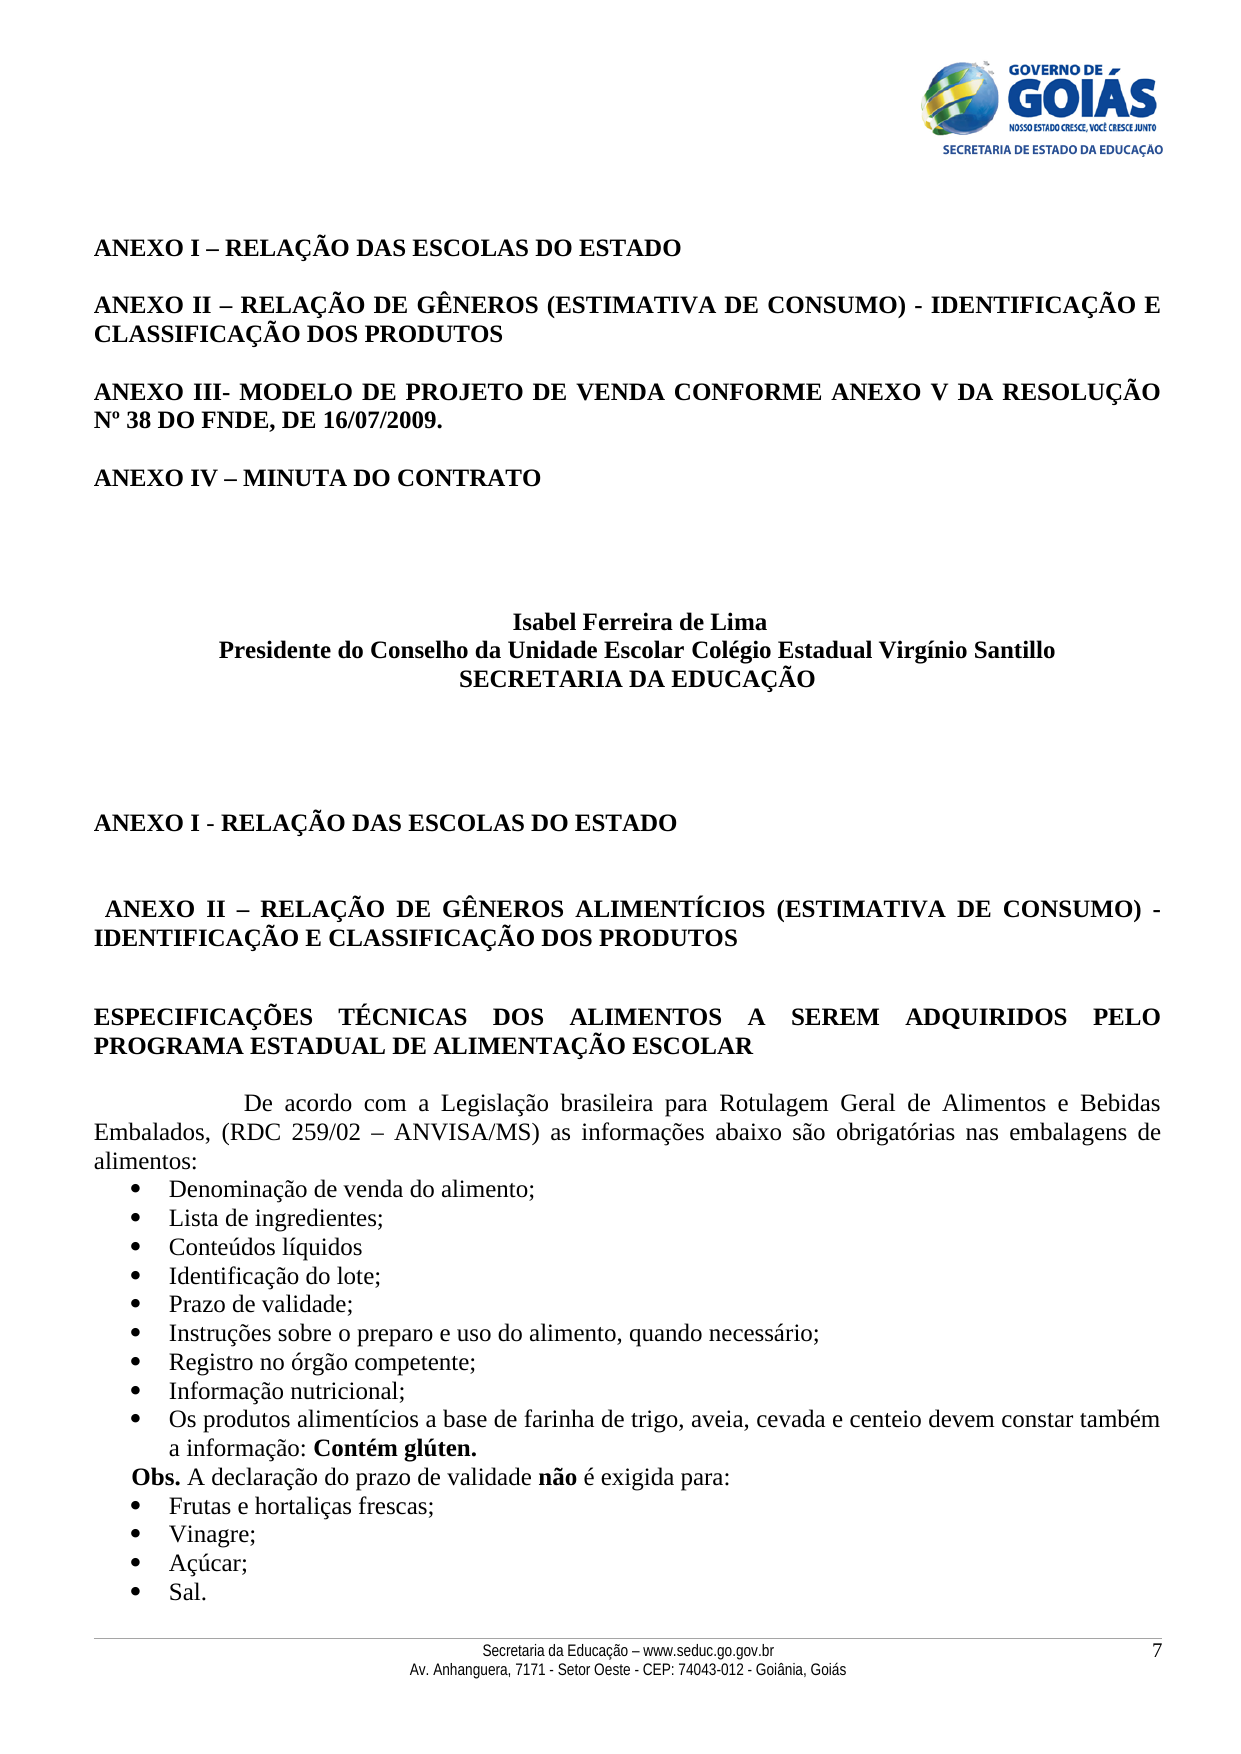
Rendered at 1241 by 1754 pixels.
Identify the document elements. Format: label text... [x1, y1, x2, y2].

text SECRETARIA DA EDUCAÇÃO [94, 664, 1162, 693]
list Denominação de venda do alimento; [131, 1174, 1162, 1203]
text ESPECIFICAÇÕES TÉCNICAS DOS ALIMENTOS A SEREM ADQUIRIDOS PELO PROGRAMA ESTADUAL DE ALIMENTAÇÃO ESCOLAR [94, 1002, 1162, 1059]
list Açúcar; [131, 1548, 1162, 1577]
list Vinagre; [131, 1519, 1162, 1548]
list Frutas e hortaliças frescas; [131, 1491, 1162, 1519]
list Prazo de validade; [131, 1289, 1162, 1318]
picture [910, 55, 1182, 157]
list Instruções sobre o preparo e uso do alimento, quando necessário; [131, 1318, 1162, 1347]
list Os produtos alimentícios a base de farinha de trigo, aveia, cevada e centeio devem constar também a informação: Contém glúten. [131, 1404, 1162, 1462]
list Registro no órgão competente; [131, 1347, 1162, 1376]
text Obs. A declaração do prazo de validade não é exigida para: [131, 1462, 1162, 1491]
text ANEXO IV – MINUTA DO CONTRATO [94, 463, 1162, 492]
text ANEXO III- MODELO DE PROJETO DE VENDA CONFORME ANEXO V DA RESOLUÇÃO Nº 38 DO FNDE, DE 16/07/2009. [94, 377, 1162, 434]
text ANEXO I – RELAÇÃO DAS ESCOLAS DO ESTADO [94, 233, 1162, 262]
list Conteúdos líquidos [131, 1232, 1162, 1261]
list Informação nutricional; [131, 1376, 1162, 1404]
text De acordo com a Legislação brasileira para Rotulagem Geral de Alimentos e Bebidas Embalados, (RDC 259/02 – ANVISA/MS) as informações abaixo são obrigatórias nas embalagens de alimentos: [94, 1088, 1162, 1174]
text ANEXO II – RELAÇÃO DE GÊNEROS ALIMENTÍCIOS (ESTIMATIVA DE CONSUMO) - IDENTIFICAÇÃO E CLASSIFICAÇÃO DOS PRODUTOS [94, 894, 1162, 952]
text Presidente do Conselho da Unidade Escolar Colégio Estadual Virgínio Santillo [94, 636, 1162, 664]
list Lista de ingredientes; [131, 1203, 1162, 1232]
list Identificação do lote; [131, 1261, 1162, 1289]
list Sal. [131, 1577, 1162, 1606]
text ANEXO I - RELAÇÃO DAS ESCOLAS DO ESTADO [94, 808, 1162, 837]
text Isabel Ferreira de Lima [94, 607, 1162, 636]
text ANEXO II – RELAÇÃO DE GÊNEROS (ESTIMATIVA DE CONSUMO) - IDENTIFICAÇÃO E CLASSIFICAÇÃO DOS PRODUTOS [94, 291, 1162, 348]
